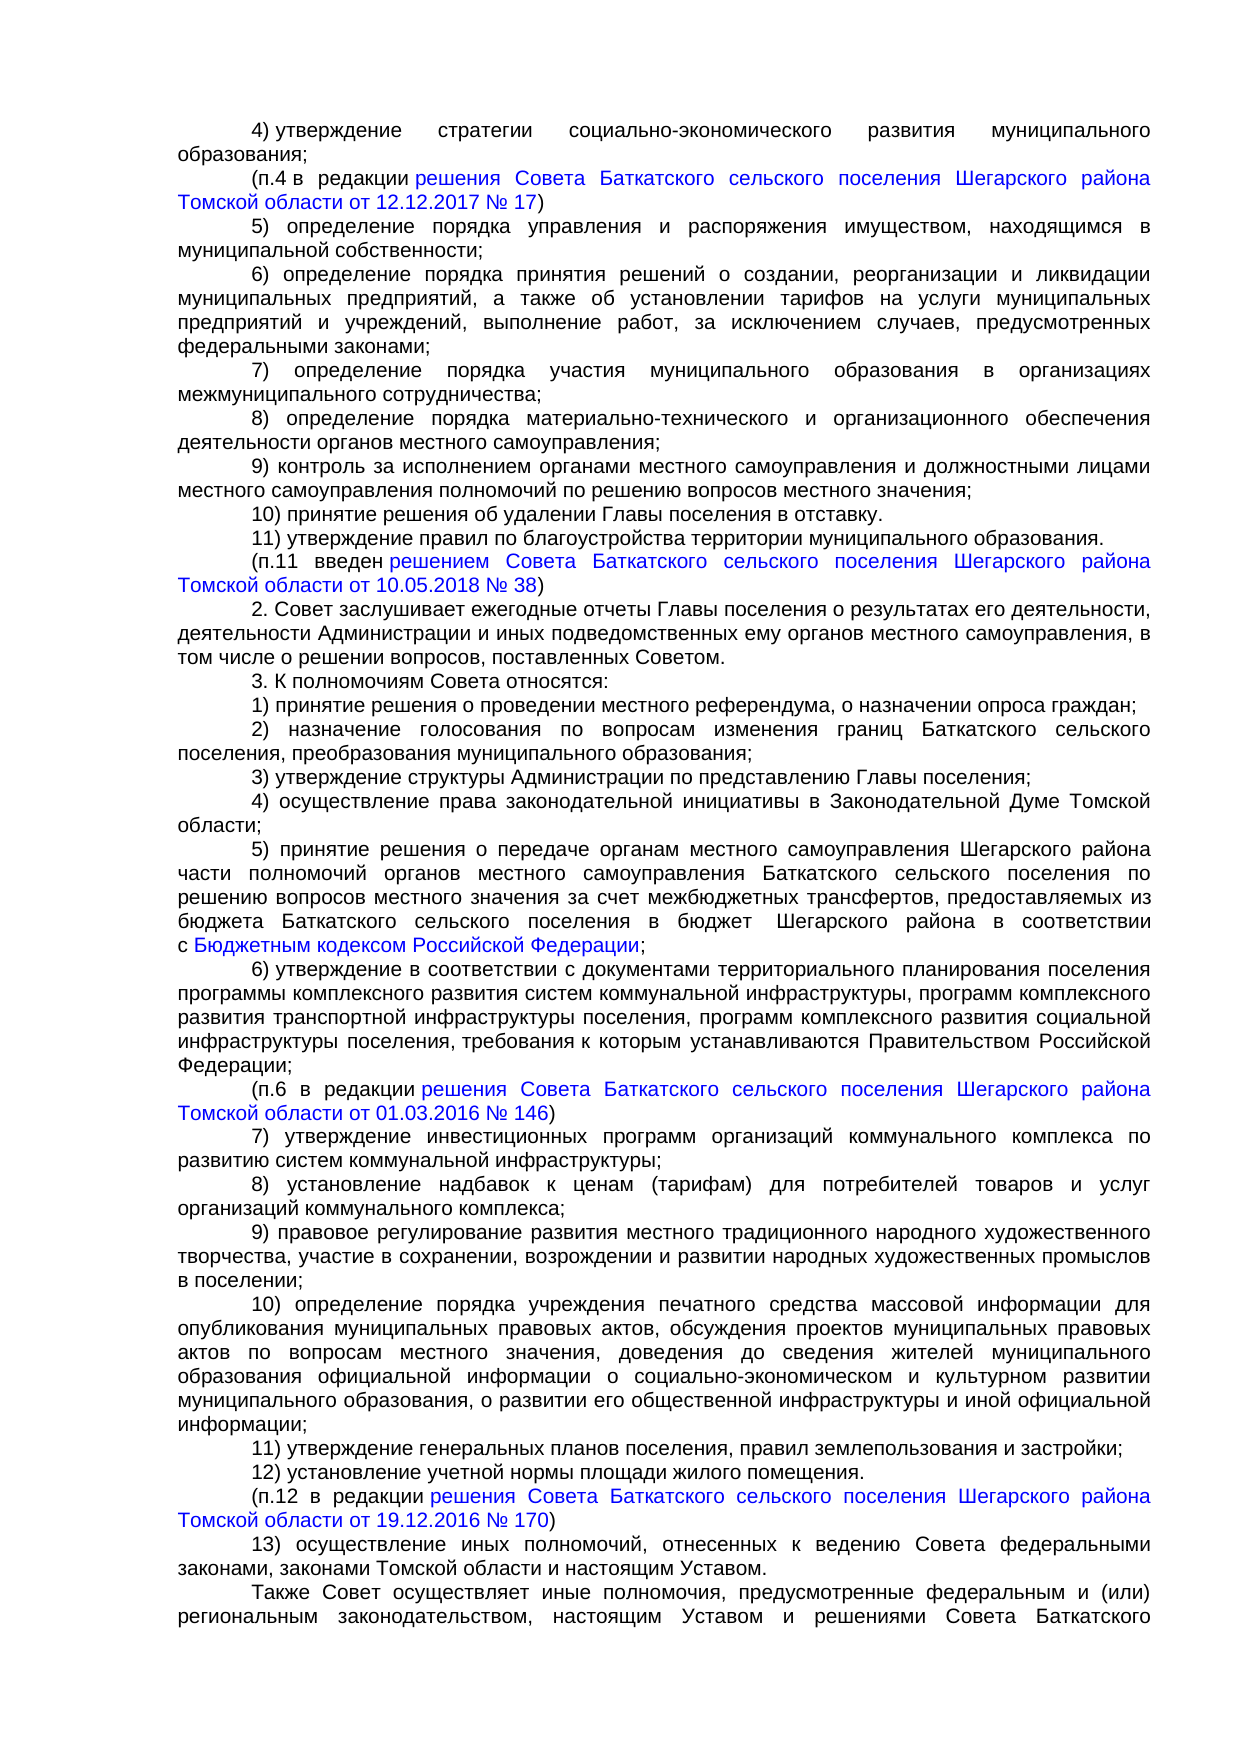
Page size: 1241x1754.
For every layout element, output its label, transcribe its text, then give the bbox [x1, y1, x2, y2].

text (п.6 в редакции решения Совета Баткатского сельского поселения Шегарского района Томской области от 01.03.2016 № 146) [177, 1076, 1152, 1124]
text 13) осуществление иных полномочий, отнесенных к ведению Совета федеральными законами, законами Томской области и настоящим Уставом. [177, 1532, 1152, 1579]
text 3. К полномочиям Совета относятся: [177, 669, 1152, 693]
text 3) утверждение структуры Администрации по представлению Главы поселения; [177, 765, 1152, 789]
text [177, 1579, 1152, 1627]
text 8) определение порядка материально-технического и организационного обеспечения деятельности органов местного самоуправления; [177, 406, 1152, 453]
text 10) определение порядка учреждения печатного средства массовой информации для опубликования муниципальных правовых актов, обсуждения проектов муниципальных правовых актов по вопросам местного значения, доведения до сведения жителей муниципального образования официальной информации о социально-экономическом и культурном развитии муниципального образования, о развитии его общественной инфраструктуры и иной официальной информации; [177, 1292, 1152, 1436]
text 1) принятие решения о проведении местного референдума, о назначении опроса граждан; [177, 693, 1152, 717]
text 4) утверждение стратегии социально-экономического развития муниципального образования; [177, 118, 1152, 166]
text 2) назначение голосования по вопросам изменения границ Баткатского сельского поселения, преобразования муниципального образования; [177, 717, 1152, 765]
text 5) принятие решения о передаче органам местного самоуправления Шегарского района части полномочий органов местного самоуправления Баткатского сельского поселения по решению вопросов местного значения за счет межбюджетных трансфертов, предоставляемых из бюджета Баткатского сельского поселения в бюджет Шегарского района в соответствии с Бюджетным кодексом Российской Федерации; [177, 837, 1152, 957]
text 7) утверждение инвестиционных программ организаций коммунального комплекса по развитию систем коммунальной инфраструктуры; [177, 1124, 1152, 1172]
text 6) определение порядка принятия решений о создании, реорганизации и ликвидации муниципальных предприятий, а также об установлении тарифов на услуги муниципальных предприятий и учреждений, выполнение работ, за исключением случаев, предусмотренных федеральными законами; [177, 262, 1152, 358]
text 7) определение порядка участия муниципального образования в организациях межмуниципального сотрудничества; [177, 358, 1152, 406]
text 12) установление учетной нормы площади жилого помещения. [177, 1460, 1152, 1484]
text (п.12 в редакции решения Совета Баткатского сельского поселения Шегарского района Томской области от 19.12.2016 № 170) [177, 1484, 1152, 1532]
text (п.11 введен решением Совета Баткатского сельского поселения Шегарского района Томской области от 10.05.2018 № 38) [177, 549, 1152, 597]
text 2. Совет заслушивает ежегодные отчеты Главы поселения о результатах его деятельности, деятельности Администрации и иных подведомственных ему органов местного самоуправления, в том числе о решении вопросов, поставленных Советом. [177, 597, 1152, 669]
text 5) определение порядка управления и распоряжения имуществом, находящимся в муниципальной собственности; [177, 214, 1152, 262]
text (п.4 в редакции решения Совета Баткатского сельского поселения Шегарского района Томской области от 12.12.2017 № 17) [177, 166, 1152, 214]
text 8) установление надбавок к ценам (тарифам) для потребителей товаров и услуг организаций коммунального комплекса; [177, 1172, 1152, 1220]
text 11) утверждение генеральных планов поселения, правил землепользования и застройки; [177, 1436, 1152, 1460]
text 11) утверждение правил по благоустройства территории муниципального образования. [177, 525, 1152, 549]
text 9) правовое регулирование развития местного традиционного народного художественного творчества, участие в сохранении, возрождении и развитии народных художественных промыслов в поселении; [177, 1220, 1152, 1292]
text 6) утверждение в соответствии с документами территориального планирования поселения программы комплексного развития систем коммунальной инфраструктуры, программ комплексного развития транспортной инфраструктуры поселения, программ комплексного развития социальной инфраструктуры поселения, требования к которым устанавливаются Правительством Российской Федерации; [177, 957, 1152, 1076]
text 4) осуществление права законодательной инициативы в Законодательной Думе Томской области; [177, 789, 1152, 837]
text 9) контроль за исполнением органами местного самоуправления и должностными лицами местного самоуправления полномочий по решению вопросов местного значения; [177, 453, 1152, 501]
text 10) принятие решения об удалении Главы поселения в отставку. [177, 501, 1152, 525]
